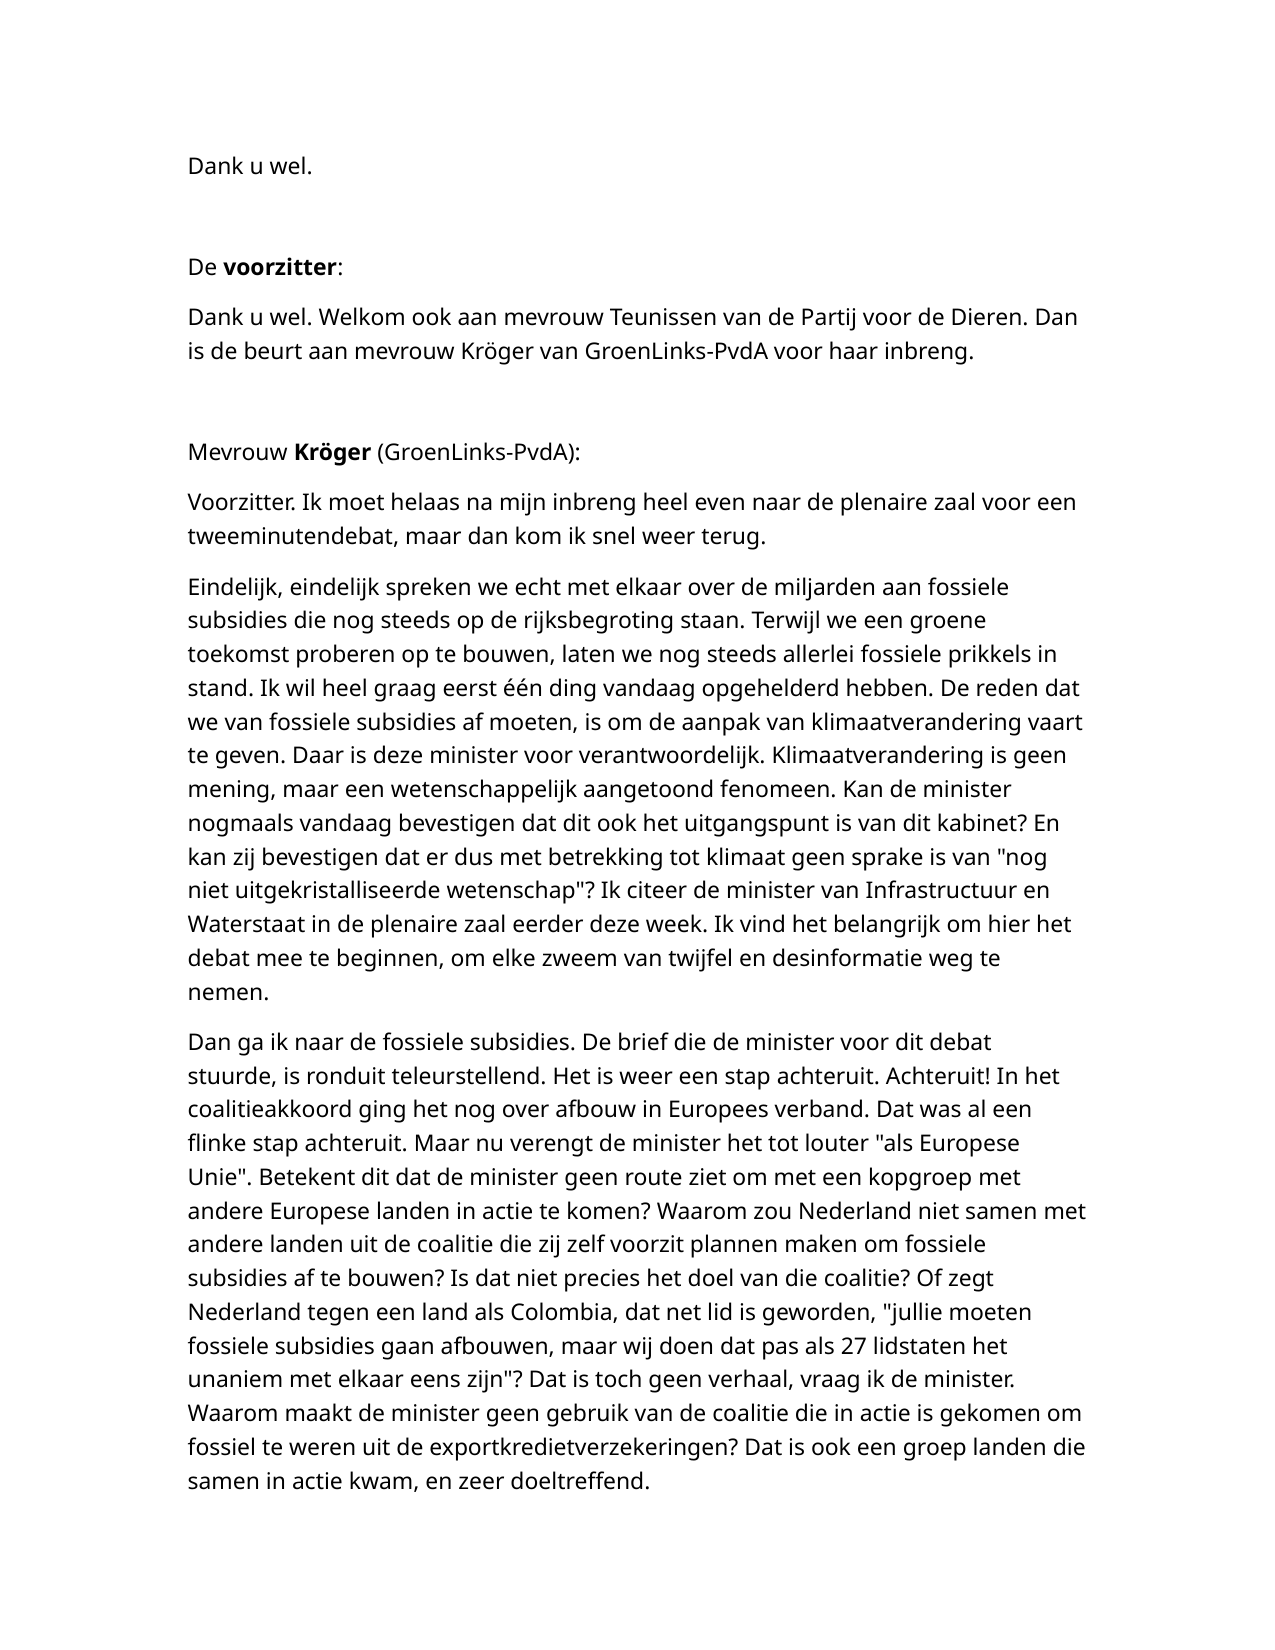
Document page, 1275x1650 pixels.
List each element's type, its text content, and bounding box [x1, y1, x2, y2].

text Dank u wel. [187, 150, 1087, 181]
text De voorzitter: [187, 251, 1087, 282]
text Mevrouw Kröger (GroenLinks-PvdA): [187, 436, 1087, 467]
text Voorzitter. Ik moet helaas na mijn inbreng heel even naar de plenaire zaal voor een tweeminutendebat, maar dan kom ik snel weer terug. [187, 486, 1087, 551]
text Eindelijk, eindelijk spreken we echt met elkaar over de miljarden aan fossiele subsidies die nog steeds op de rijksbegroting staan. Terwijl we een groene toekomst proberen op te bouwen, laten we nog steeds allerlei fossiele prikkels in stand. Ik wil heel graag eerst één ding vandaag opgehelderd hebben. De reden dat we van fossiele subsidies af moeten, is om de aanpak van klimaatverandering vaart te geven. Daar is deze minister voor verantwoordelijk. Klimaatverandering is geen mening, maar een wetenschappelijk aangetoond fenomeen. Kan de minister nogmaals vandaag bevestigen dat dit ook het uitgangspunt is van dit kabinet? En kan zij bevestigen dat er dus met betrekking tot klimaat geen sprake is van "nog niet uitgekristalliseerde wetenschap"? Ik citeer de minister van Infrastructuur en Waterstaat in de plenaire zaal eerder deze week. Ik vind het belangrijk om hier het debat mee te beginnen, om elke zweem van twijfel en desinformatie weg te nemen. [187, 570, 1087, 1007]
text Dan ga ik naar de fossiele subsidies. De brief die de minister voor dit debat stuurde, is ronduit teleurstellend. Het is weer een stap achteruit. Achteruit! In het coalitieakkoord ging het nog over afbouw in Europees verband. Dat was al een flinke stap achteruit. Maar nu verengt de minister het tot louter "als Europese Unie". Betekent dit dat de minister geen route ziet om met een kopgroep met andere Europese landen in actie te komen? Waarom zou Nederland niet samen met andere landen uit de coalitie die zij zelf voorzit plannen maken om fossiele subsidies af te bouwen? Is dat niet precies het doel van die coalitie? Of zegt Nederland tegen een land als Colombia, dat net lid is geworden, "jullie moeten fossiele subsidies gaan afbouwen, maar wij doen dat pas als 27 lidstaten het unaniem met elkaar eens zijn"? Dat is toch geen verhaal, vraag ik de minister. Waarom maakt de minister geen gebruik van de coalitie die in actie is gekomen om fossiel te weren uit de exportkredietverzekeringen? Dat is ook een groep landen die samen in actie kwam, en zeer doeltreffend. [187, 1026, 1087, 1496]
text Dank u wel. Welkom ook aan mevrouw Teunissen van de Partij voor de Dieren. Dan is de beurt aan mevrouw Kröger van GroenLinks-PvdA voor haar inbreng. [187, 301, 1087, 366]
